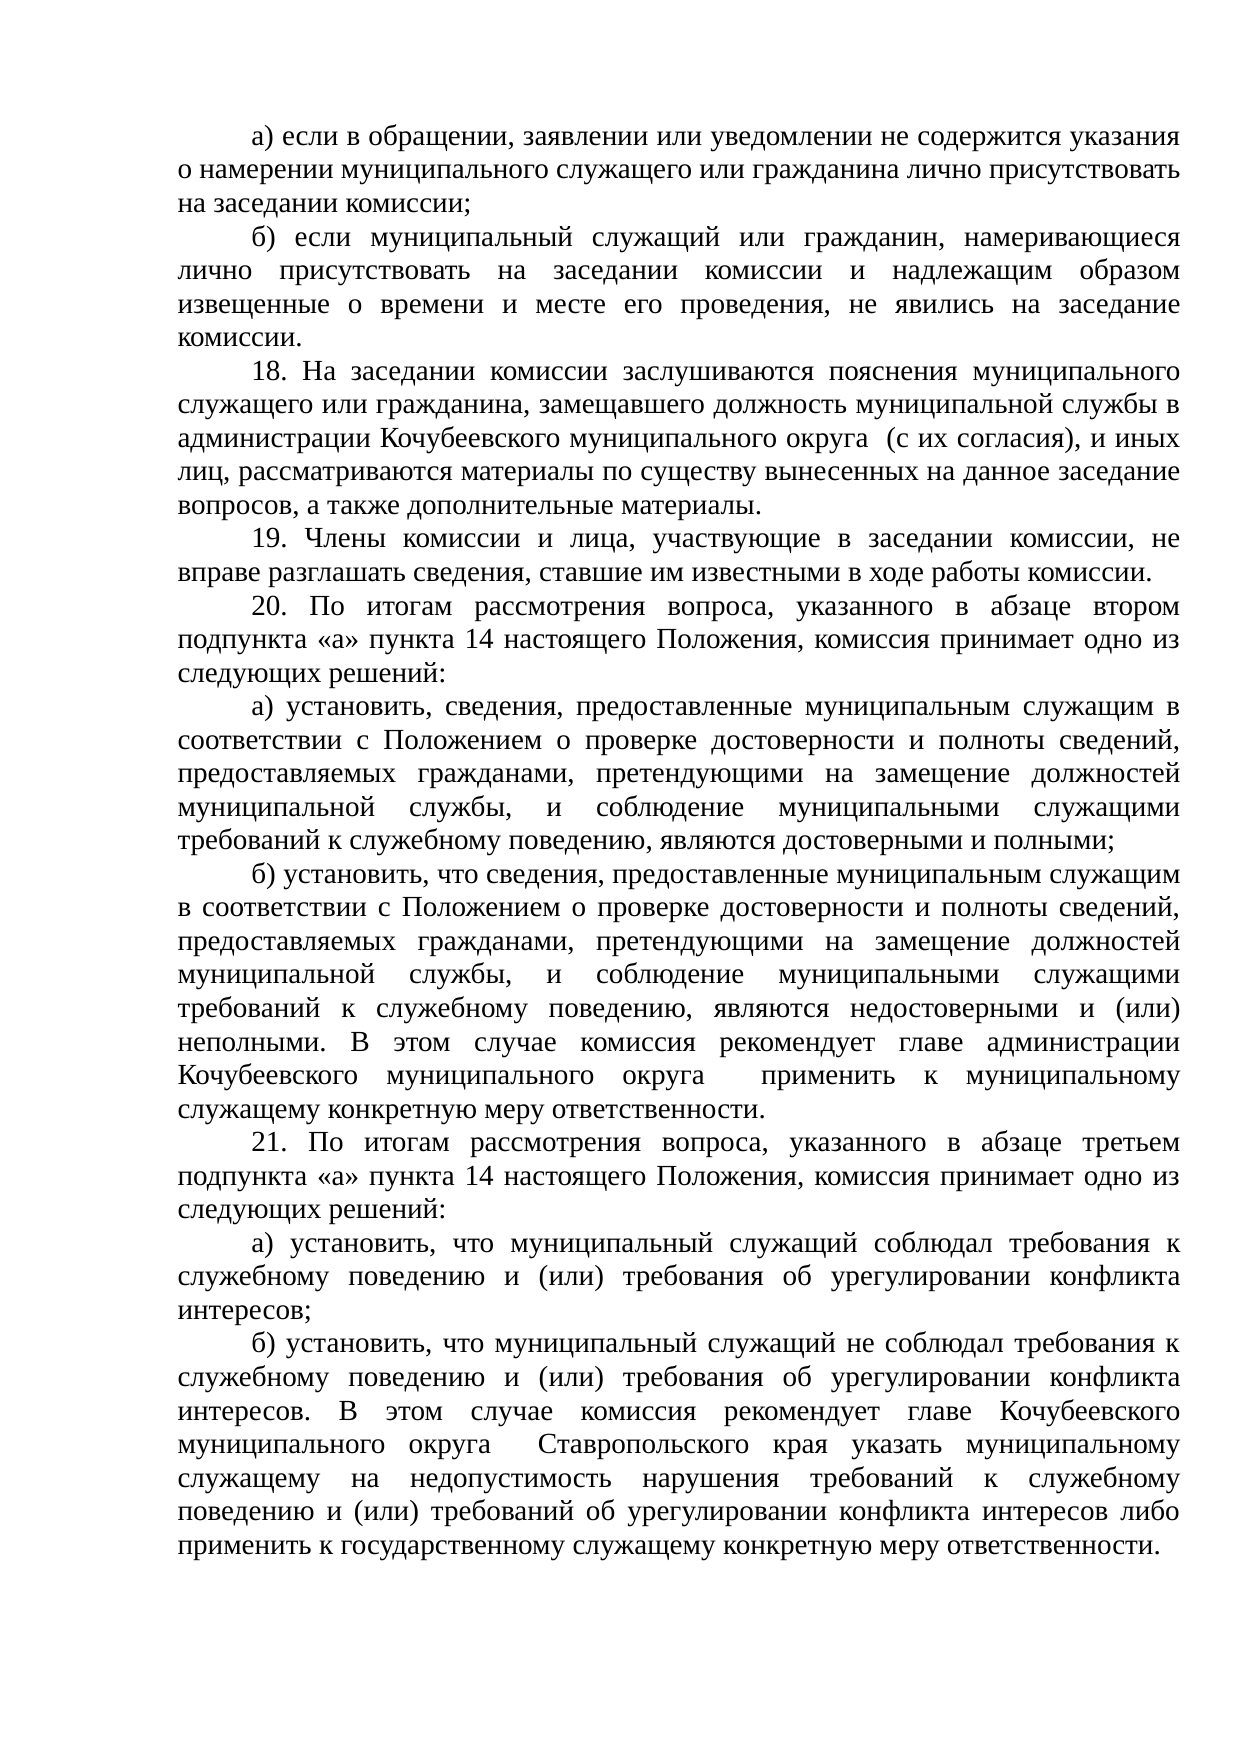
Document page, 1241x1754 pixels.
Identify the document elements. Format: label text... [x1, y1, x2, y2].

text 19. Члены комиссии и лица, участвующие в заседании комиссии, не вправе разглашать сведения, ставшие им известными в ходе работы комиссии. [177, 521, 1181, 588]
text 21. По итогам рассмотрения вопроса, указанного в абзаце третьем подпункта «а» пункта 14 настоящего Положения, комиссия принимает одно из следующих решений: [177, 1124, 1181, 1225]
text б) если муниципальный служащий или гражданин, намеривающиеся лично присутствовать на заседании комиссии и надлежащим образом извещенные о времени и месте его проведения, не явились на заседание комиссии. [177, 219, 1181, 353]
text 18. На заседании комиссии заслушиваются пояснения муниципального служащего или гражданина, замещавшего должность муниципальной службы в администрации Кочубеевского муниципального округа (с их согласия), и иных лиц, рассматриваются материалы по существу вынесенных на данное заседание вопросов, а также дополнительные материалы. [177, 353, 1181, 521]
text а) установить, сведения, предоставленные муниципальным служащим в соответствии с Положением о проверке достоверности и полноты сведений, предоставляемых гражданами, претендующими на замещение должностей муниципальной службы, и соблюдение муниципальными служащими требований к служебному поведению, являются достоверными и полными; [177, 688, 1181, 856]
text а) если в обращении, заявлении или уведомлении не содержится указания о намерении муниципального служащего или гражданина лично присутствовать на заседании комиссии; [177, 118, 1181, 219]
text 20. По итогам рассмотрения вопроса, указанного в абзаце втором подпункта «а» пункта 14 настоящего Положения, комиссия принимает одно из следующих решений: [177, 588, 1181, 688]
text б) установить, что сведения, предоставленные муниципальным служащим в соответствии с Положением о проверке достоверности и полноты сведений, предоставляемых гражданами, претендующими на замещение должностей муниципальной службы, и соблюдение муниципальными служащими требований к служебному поведению, являются недостоверными и (или) неполными. В этом случае комиссия рекомендует главе администрации Кочубеевского муниципального округа применить к муниципальному служащему конкретную меру ответственности. [177, 856, 1181, 1124]
text а) установить, что муниципальный служащий соблюдал требования к служебному поведению и (или) требования об урегулировании конфликта интересов; [177, 1225, 1181, 1326]
text б) установить, что муниципальный служащий не соблюдал требования к служебному поведению и (или) требования об урегулировании конфликта интересов. В этом случае комиссия рекомендует главе Кочубеевского муниципального округа Ставропольского края указать муниципальному служащему на недопустимость нарушения требований к служебному поведению и (или) требований об урегулировании конфликта интересов либо применить к государственному служащему конкретную меру ответственности. [177, 1326, 1181, 1560]
